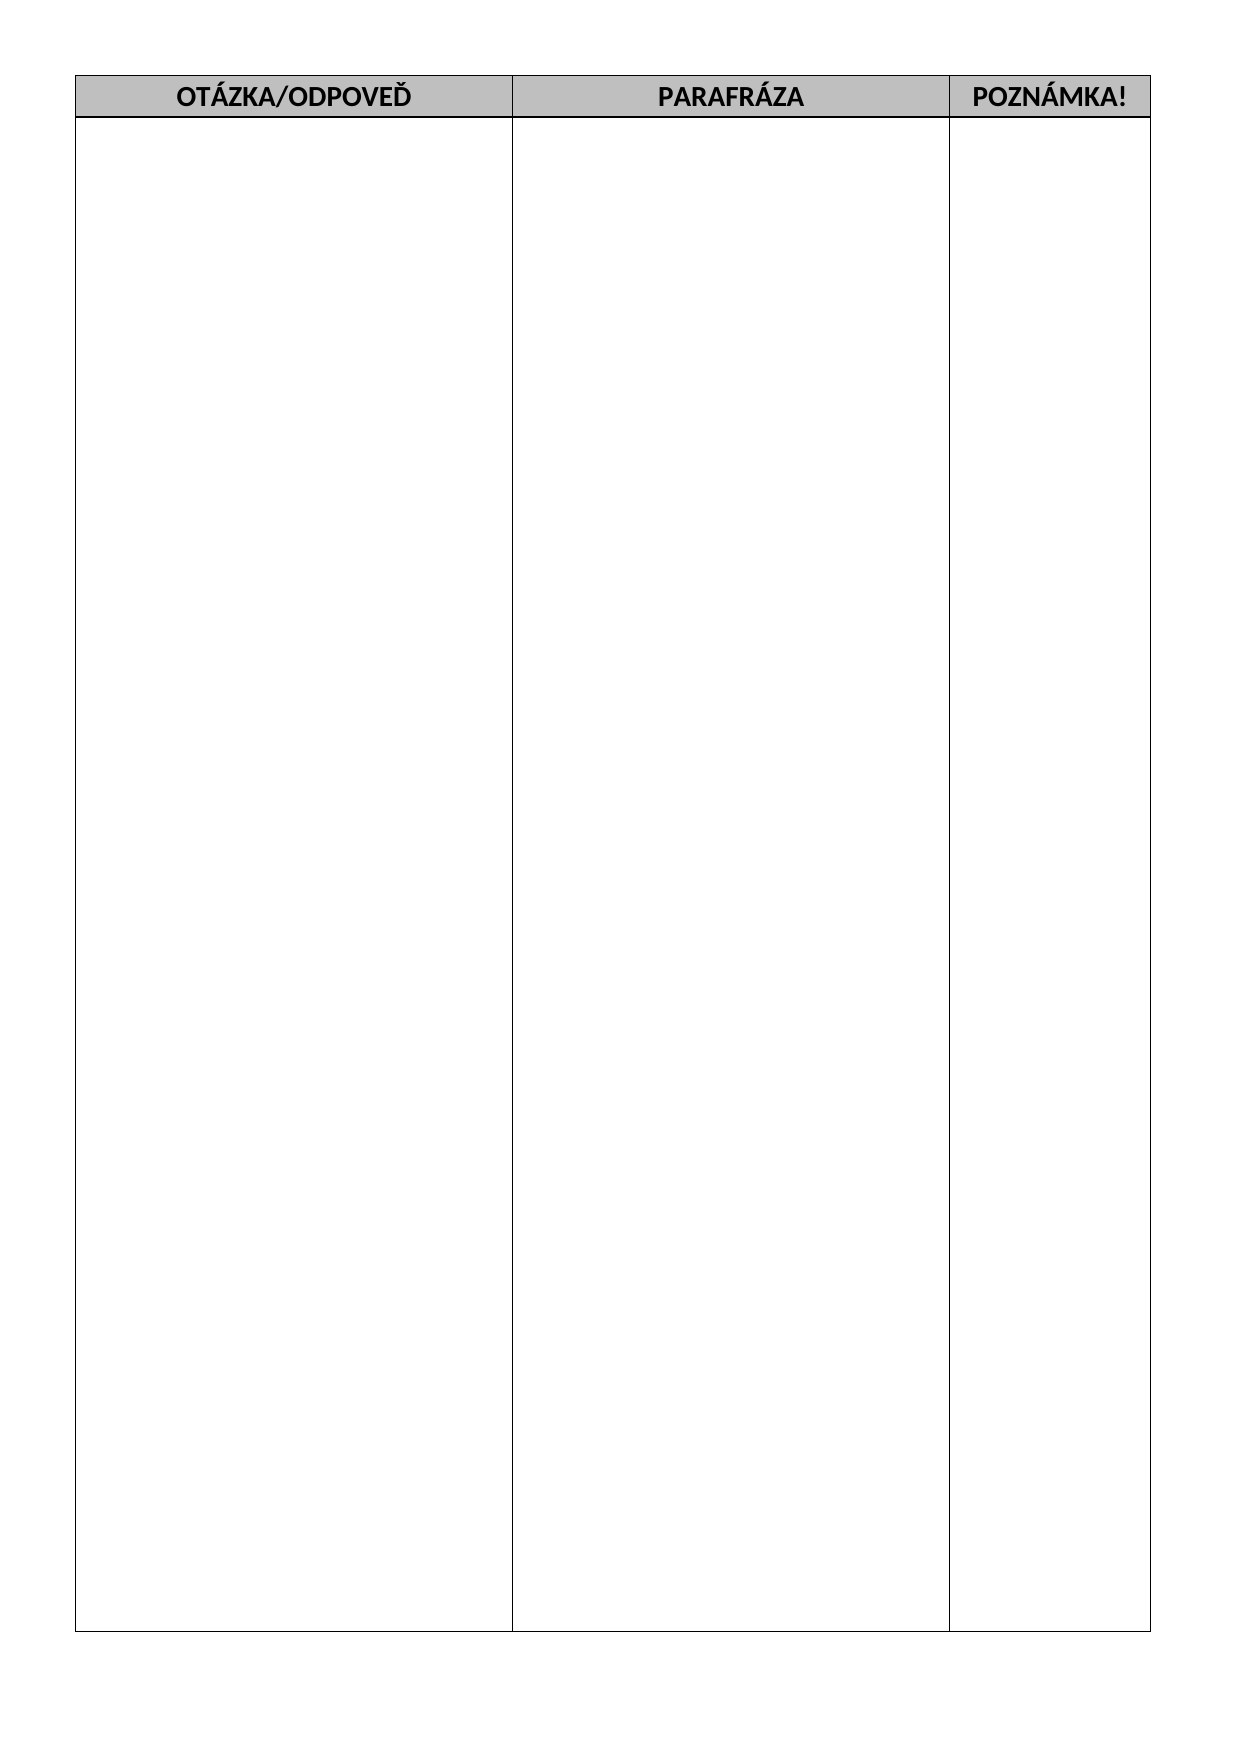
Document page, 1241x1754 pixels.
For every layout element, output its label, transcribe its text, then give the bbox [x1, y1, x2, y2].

table_cell [513, 118, 949, 1631]
table_header POZNÁMKA! [950, 76, 1150, 116]
table_cell [950, 118, 1150, 1631]
table_header PARAFRÁZA [513, 76, 949, 116]
table_header OTÁZKA/ODPOVEĎ [76, 76, 512, 116]
table_cell [76, 118, 512, 1631]
